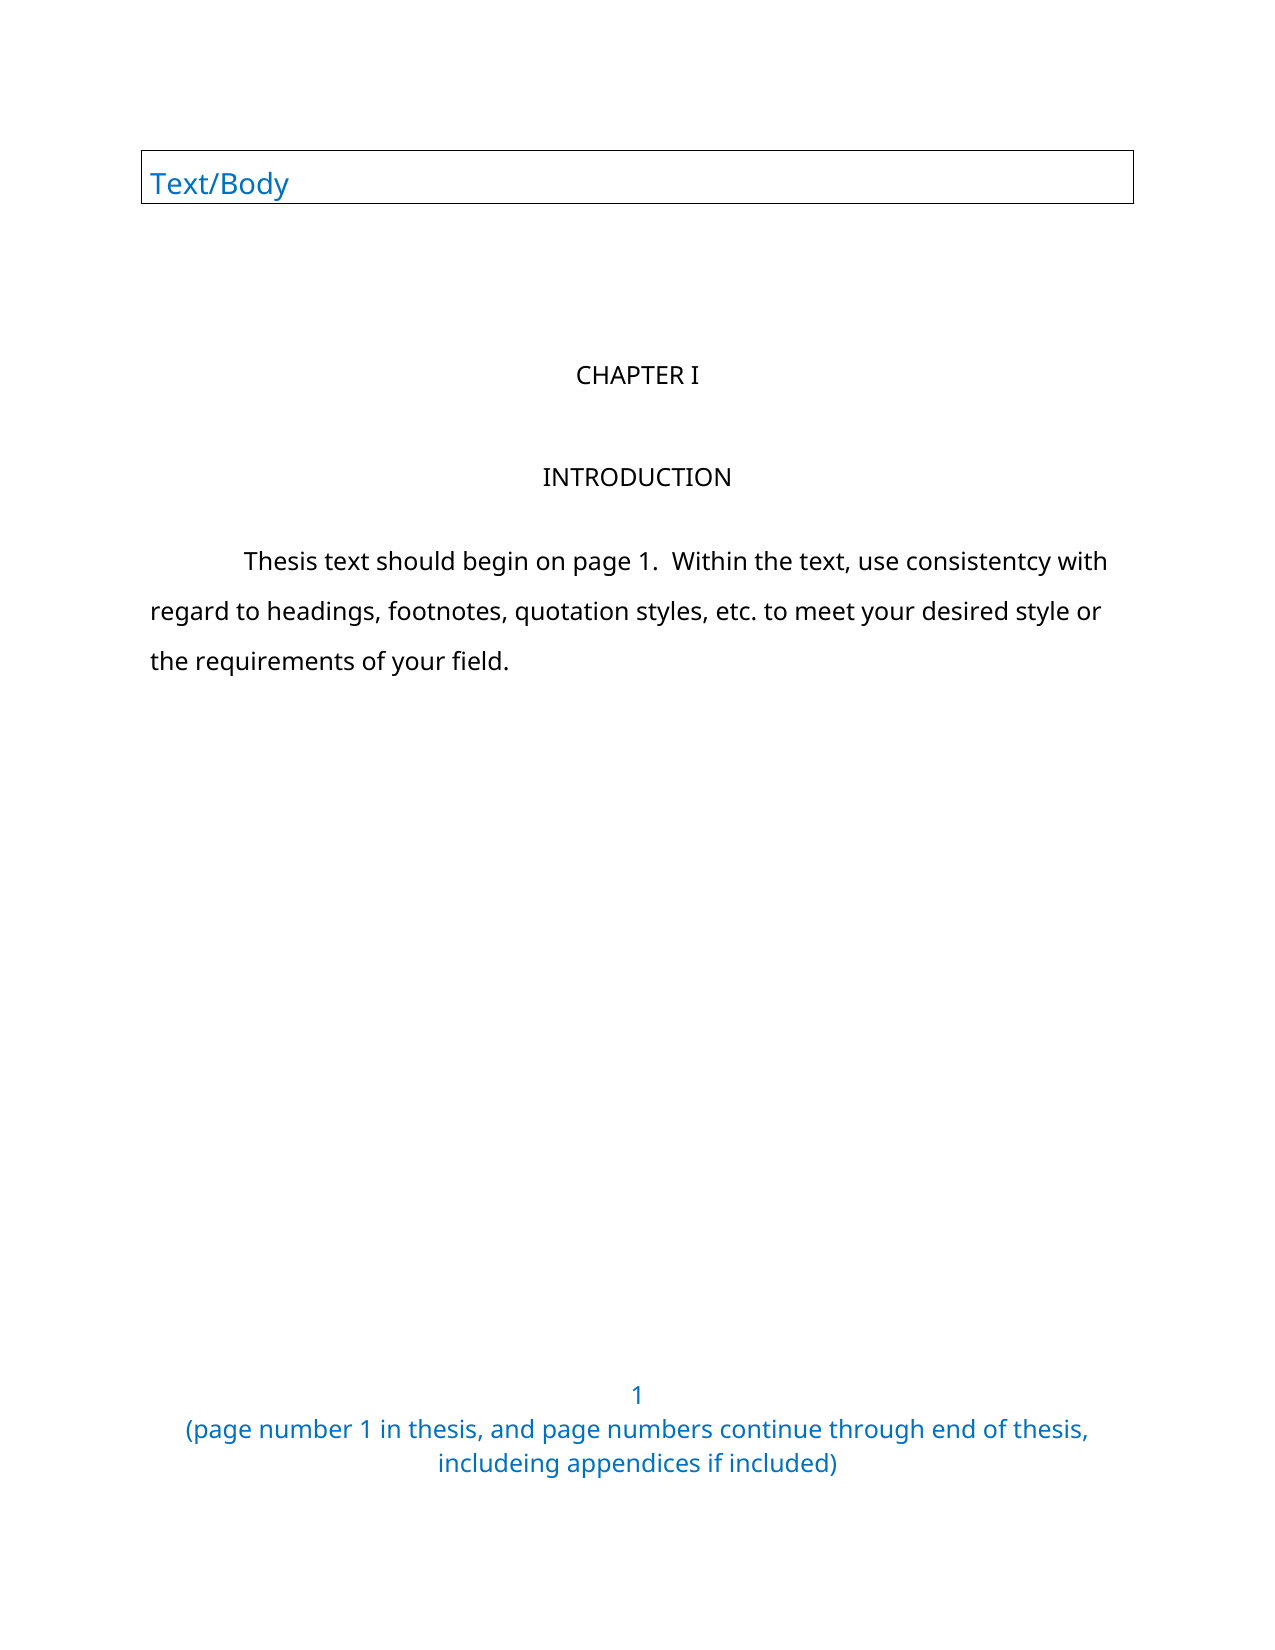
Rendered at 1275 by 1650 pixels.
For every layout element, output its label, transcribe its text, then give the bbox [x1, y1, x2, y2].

text CHAPTER I [150, 357, 1125, 391]
text Text/Body [142, 151, 1133, 203]
text 1 [150, 1378, 1125, 1412]
text (page number 1 in thesis, and page numbers continue through end of thesis, includeing appendices if included) [150, 1412, 1125, 1480]
text INTRODUCTION [150, 459, 1125, 494]
text Thesis text should begin on page 1. Within the text, use consistentcy with regard to headings, footnotes, quotation styles, etc. to meet your desired style or the requirements of your field. [150, 528, 1125, 678]
